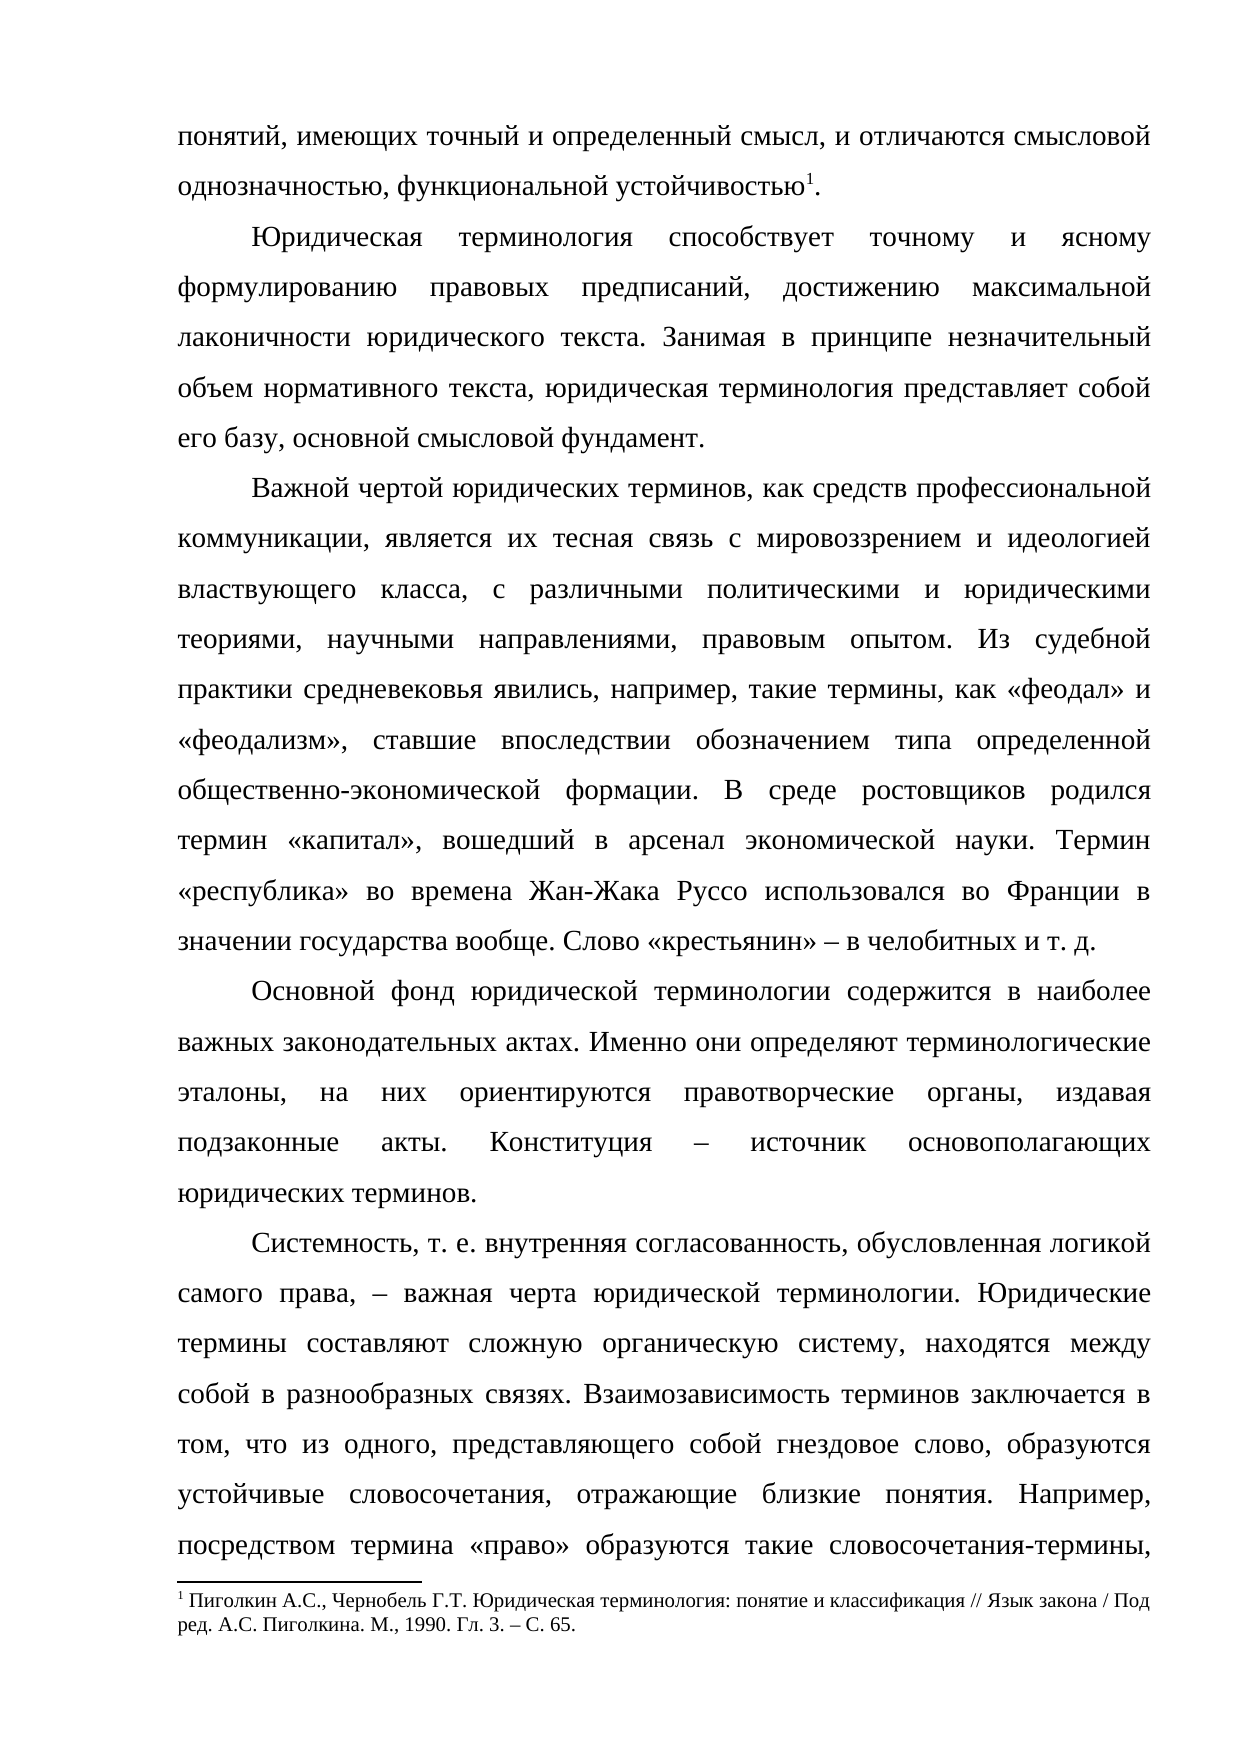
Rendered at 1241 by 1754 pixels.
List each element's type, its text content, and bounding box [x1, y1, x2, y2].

text Основной фонд юридической терминологии содержится в наиболее важных законодательных актах. Именно они определяют терминологические эталоны, на них ориентируются правотворческие органы, издавая подзаконные акты. Конституция – источник основополагающих юридических терминов. [177, 973, 1152, 1208]
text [177, 118, 1152, 202]
text Юридическая терминология способствует точному и ясному формулированию правовых предписаний, достижению максимальной лаконичности юридического текста. Занимая в принципе незначительный объем нормативного текста, юридическая терминология представляет собой его базу, основной смысловой фундамент. [177, 219, 1152, 453]
text Важной чертой юридических терминов, как средств профессиональной коммуникации, является их тесная связь с мировоззрением и идеологией властвующего класса, с различными политическими и юридическими теориями, научными направлениями, правовым опытом. Из судебной практики средневековья явились, например, такие термины, как «феодал» и «феодализм», ставшие впоследствии обозначением типа определенной общественно-экономической формации. В среде ростовщиков родился термин «капитал», вошедший в арсенал экономической науки. Термин «республика» во времена Жан-Жака Руссо использовался во Франции в значении государства вообще. Слово «крестьянин» – в челобитных и т. д. [177, 470, 1152, 957]
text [177, 1225, 1152, 1560]
